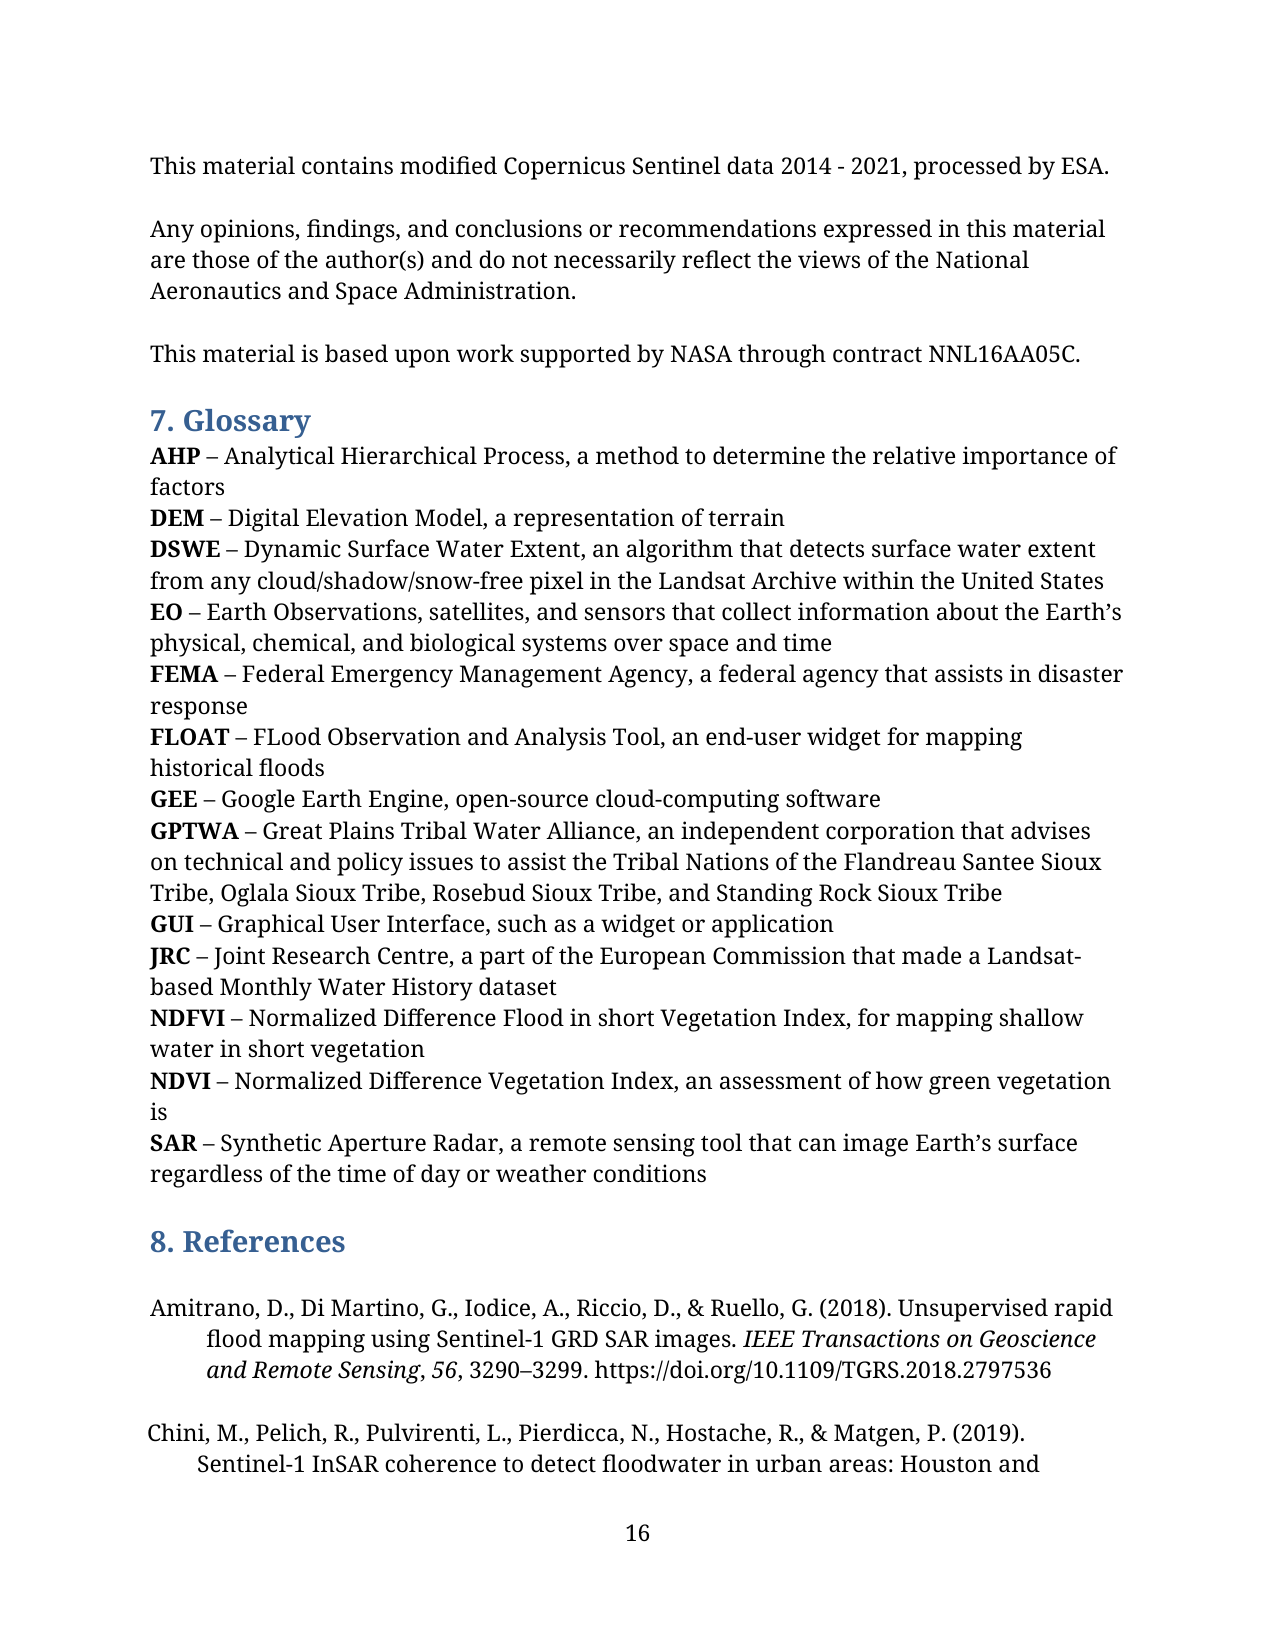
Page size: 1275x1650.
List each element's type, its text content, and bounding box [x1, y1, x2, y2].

subtitle 8. References [150, 1221, 1125, 1261]
text NDVI – Normalized Difference Vegetation Index, an assessment of how green vegetation is [150, 1065, 1125, 1127]
text EO – Earth Observations, satellites, and sensors that collect information about the Earth’s physical, chemical, and biological systems over space and time [150, 596, 1125, 658]
text SAR – Synthetic Aperture Radar, a remote sensing tool that can image Earth’s surface regardless of the time of day or weather conditions [150, 1127, 1125, 1190]
text This material is based upon work supported by NASA through contract NNL16AA05C. [150, 337, 1125, 369]
text DEM – Digital Elevation Model, a representation of terrain [150, 502, 1125, 533]
text GEE – Google Earth Engine, open-source cloud-computing software [150, 783, 1125, 815]
subtitle 7. Glossary [150, 400, 1125, 440]
text GUI – Graphical User Interface, such as a widget or application [150, 908, 1125, 940]
text JRC – Joint Research Centre, a part of the European Commission that made a Landsat-based Monthly Water History dataset [150, 940, 1125, 1002]
text This material contains modified Copernicus Sentinel data 2014 - 2021, processed by ESA. [150, 150, 1125, 181]
text DSWE – Dynamic Surface Water Extent, an algorithm that detects surface water extent from any cloud/shadow/snow-free pixel in the Landsat Archive within the United States [150, 533, 1125, 596]
text Amitrano, D., Di Martino, G., Iodice, A., Riccio, D., & Ruello, G. (2018). Unsupervised rapid flood mapping using Sentinel-1 GRD SAR images. IEEE Transactions on Geoscience and Remote Sensing, 56, 3290–3299. https://doi.org/10.1109/TGRS.2018.2797536 [150, 1292, 1125, 1386]
text FLOAT – FLood Observation and Analysis Tool, an end-user widget for mapping historical floods [150, 721, 1125, 783]
text Any opinions, findings, and conclusions or recommendations expressed in this material are those of the author(s) and do not necessarily reflect the views of the National Aeronautics and Space Administration. [150, 212, 1125, 306]
text GPTWA – Great Plains Tribal Water Alliance, an independent corporation that advises on technical and policy issues to assist the Tribal Nations of the Flandreau Santee Sioux Tribe, Oglala Sioux Tribe, Rosebud Sioux Tribe, and Standing Rock Sioux Tribe [150, 815, 1125, 908]
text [147, 1417, 1125, 1479]
text FEMA – Federal Emergency Management Agency, a federal agency that assists in disaster response [150, 658, 1125, 721]
text AHP – Analytical Hierarchical Process, a method to determine the relative importance of factors [150, 440, 1125, 502]
text NDFVI – Normalized Difference Flood in short Vegetation Index, for mapping shallow water in short vegetation [150, 1002, 1125, 1065]
